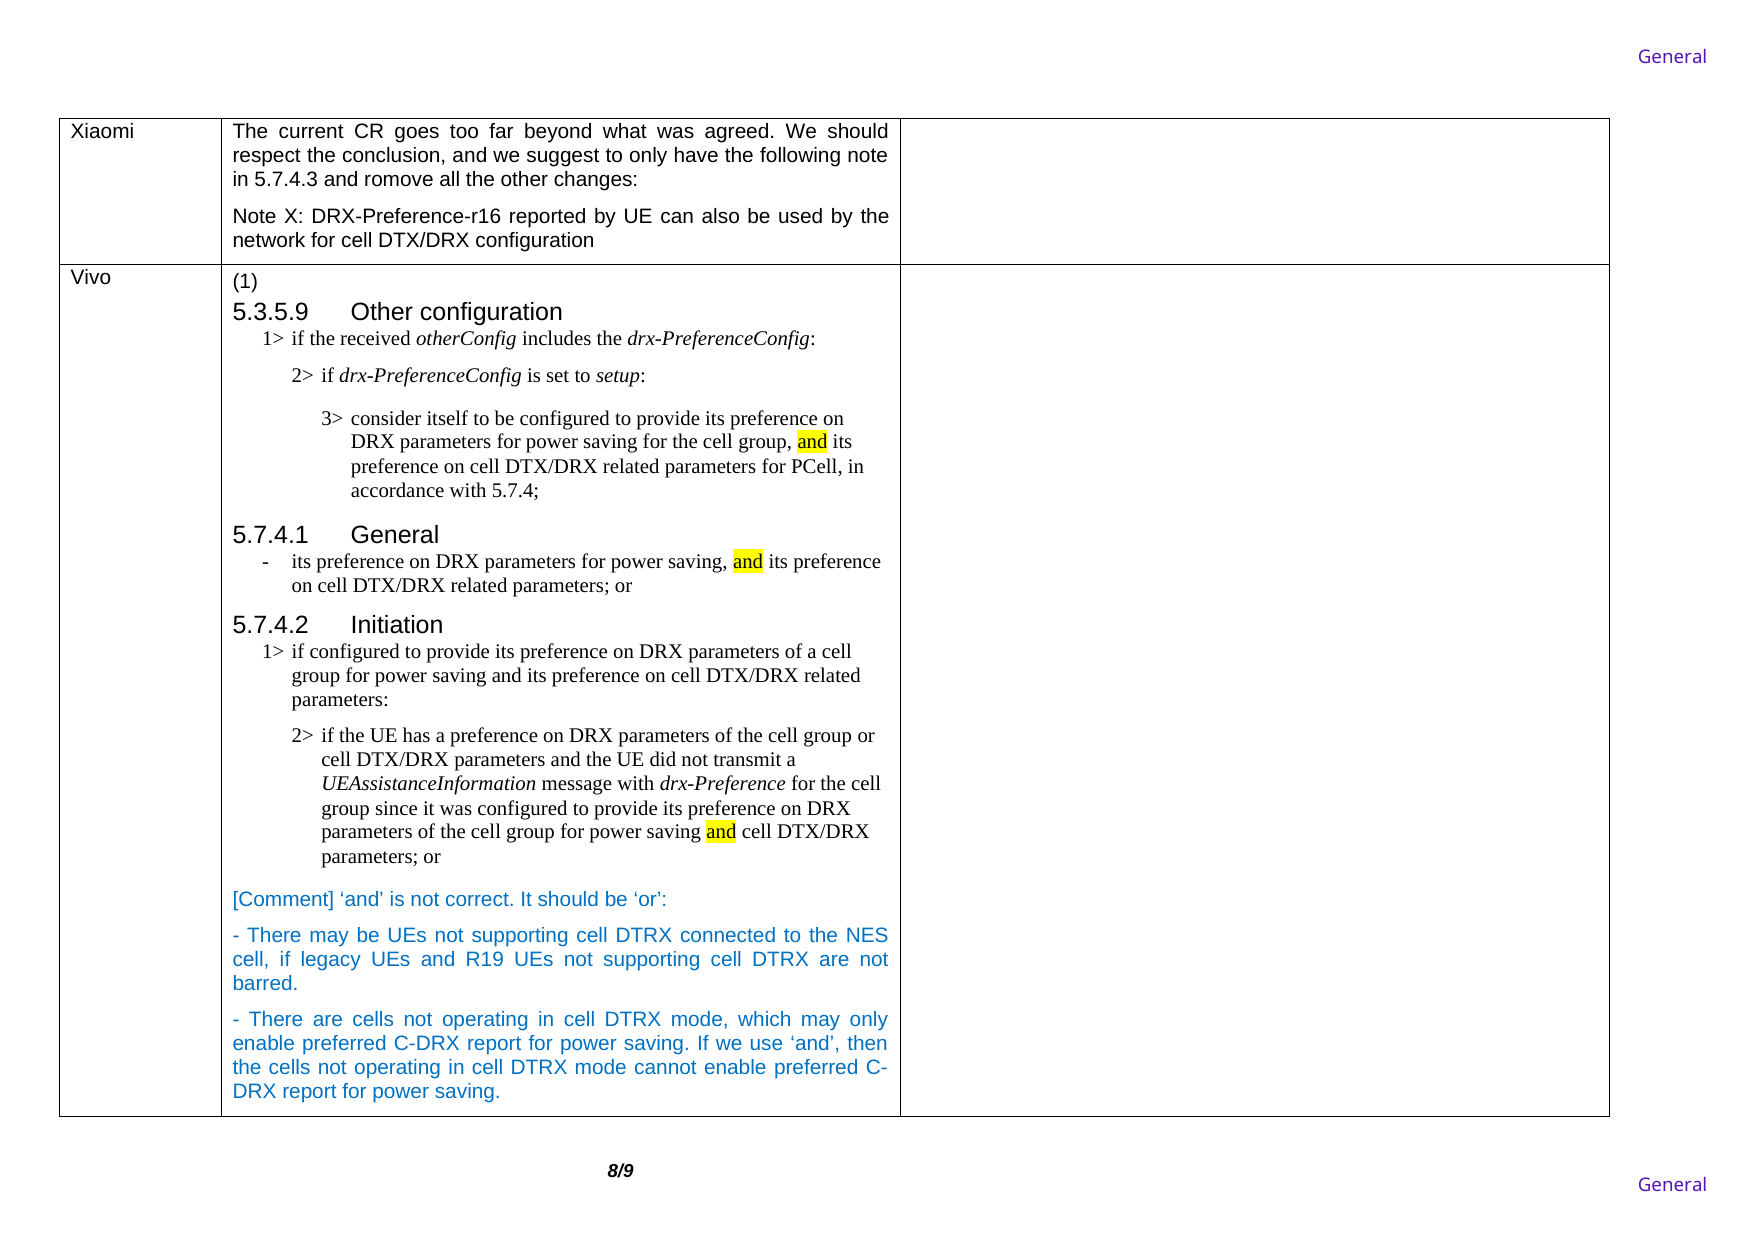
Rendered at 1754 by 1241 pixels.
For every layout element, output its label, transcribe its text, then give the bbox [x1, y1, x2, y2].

table_cell Xiaomi [60, 119, 221, 264]
table_cell Vivo [60, 265, 221, 1116]
table_cell [901, 265, 1609, 1116]
table_cell The current CR goes too far beyond what was agreed. We should respect the conclusion, and we suggest to only have the following note in 5.7.4.3 and romove all the other changes: Note X: DRX-Preference-r16 reported by UE can also be used by the network for cell DTX/DRX configuration [222, 119, 900, 264]
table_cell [222, 265, 900, 1116]
table_cell [901, 119, 1609, 264]
